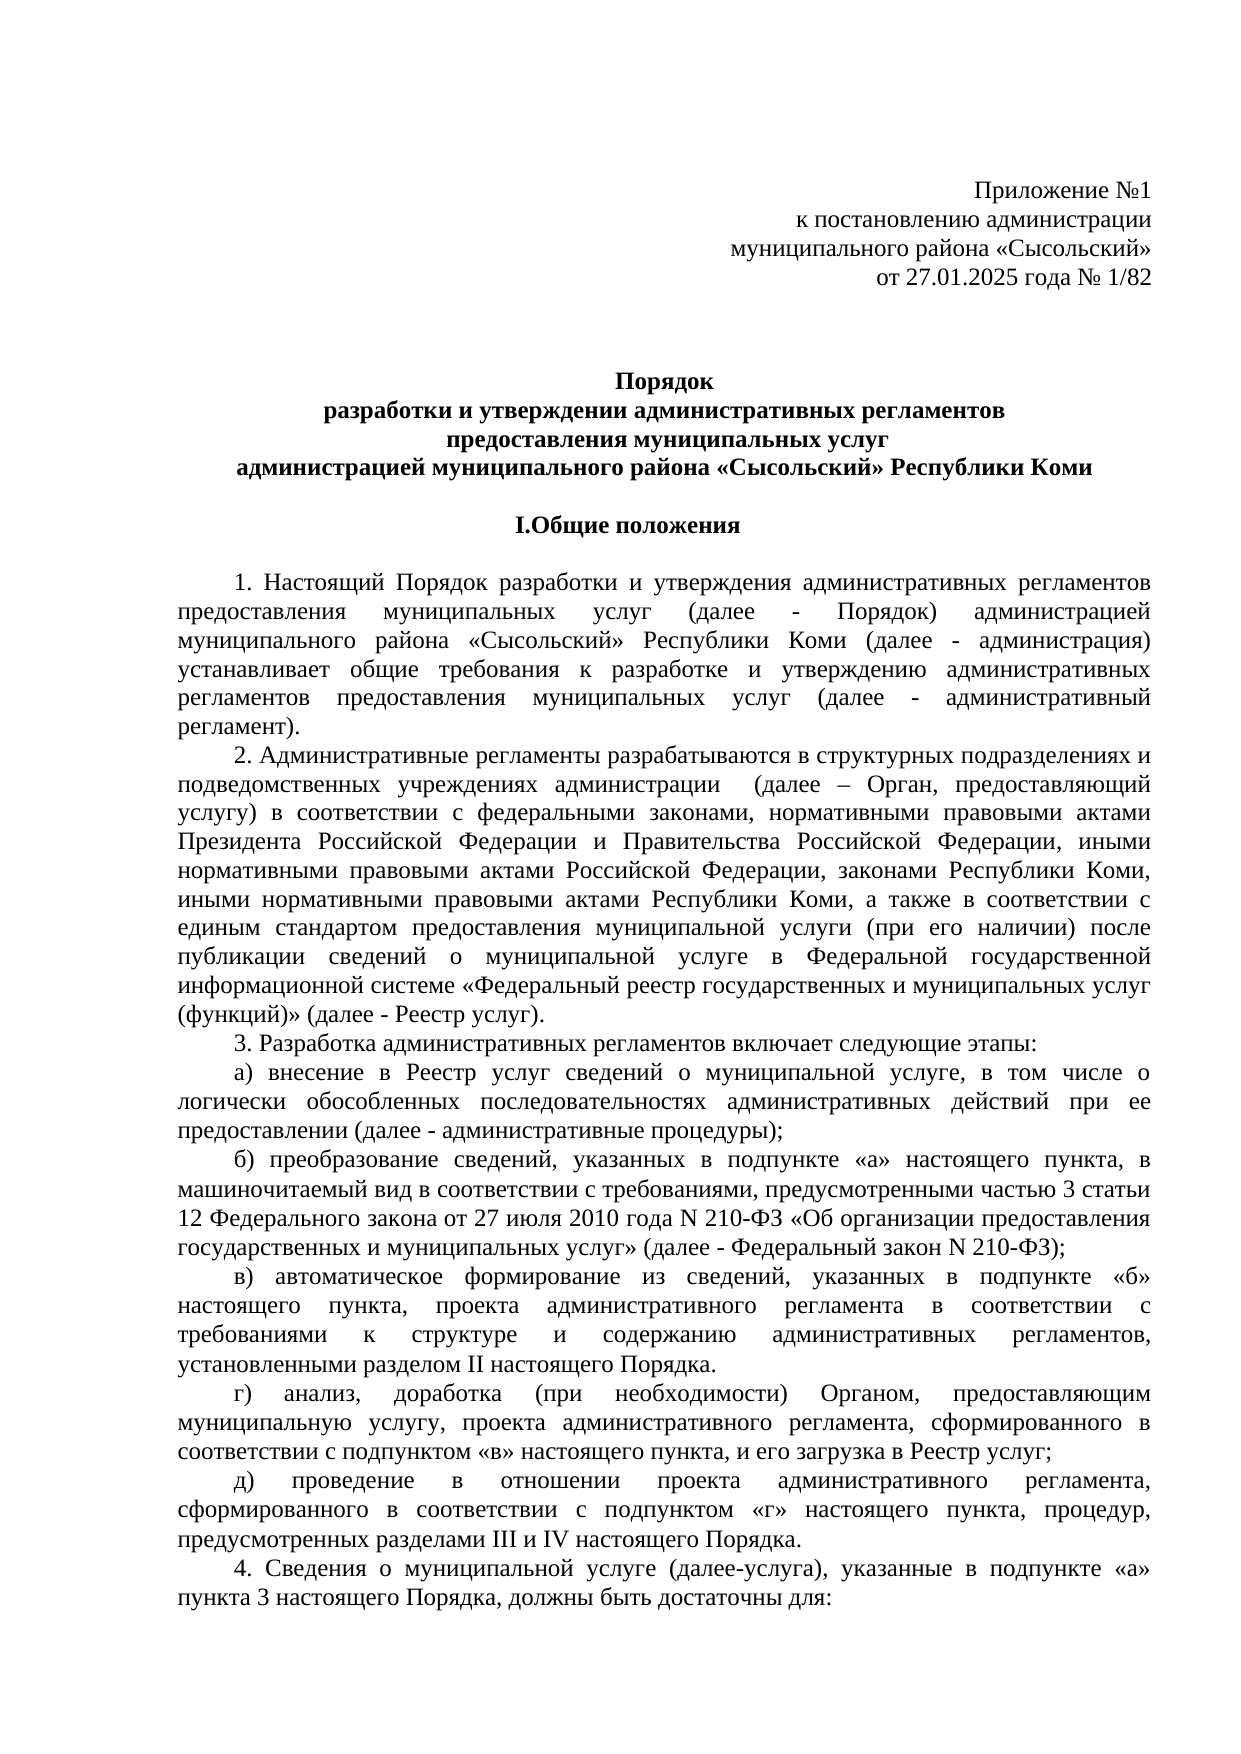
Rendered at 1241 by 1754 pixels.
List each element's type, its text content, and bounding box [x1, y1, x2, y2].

text 4. Сведения о муниципальной услуге (далее-услуга), указанные в подпункте «а» пункта 3 настоящего Порядка, должны быть достаточны для: [177, 1552, 1152, 1611]
text 1. Настоящий Порядок разработки и утверждения административных регламентов предоставления муниципальных услуг (далее - Порядок) администрацией муниципального района «Сысольский» Республики Коми (далее - администрация) устанавливает общие требования к разработке и утверждению административных регламентов предоставления муниципальных услуг (далее - административный регламент). [177, 567, 1152, 740]
text разработки и утверждении административных регламентов [177, 395, 1152, 424]
text б) преобразование сведений, указанных в подпункте «а» настоящего пункта, в машиночитаемый вид в соответствии с требованиями, предусмотренными частью 3 статьи 12 Федерального закона от 27 июля 2010 года N 210-ФЗ «Об организации предоставления государственных и муниципальных услуг» (далее - Федеральный закон N 210-ФЗ); [177, 1144, 1152, 1261]
text муниципального района «Сысольский» [177, 233, 1152, 262]
text 2. Административные регламенты разрабатываются в структурных подразделениях и подведомственных учреждениях администрации (далее – Орган, предоставляющий услугу) в соответствии с федеральными законами, нормативными правовыми актами Президента Российской Федерации и Правительства Российской Федерации, иными нормативными правовыми актами Российской Федерации, законами Республики Коми, иными нормативными правовыми актами Республики Коми, а также в соответствии с единым стандартом предоставления муниципальной услуги (при его наличии) после публикации сведений о муниципальной услуге в Федеральной государственной информационной системе «Федеральный реестр государственных и муниципальных услуг (функций)» (далее - Реестр услуг). [177, 740, 1152, 1027]
text от 27.01.2025 года № 1/82 [177, 262, 1152, 291]
text к постановлению администрации [177, 204, 1152, 233]
text г) анализ, доработка (при необходимости) Органом, предоставляющим муниципальную услугу, проекта административного регламента, сформированного в соответствии с подпунктом «в» настоящего пункта, и его загрузка в Реестр услуг; [177, 1377, 1152, 1465]
text а) внесение в Реестр услуг сведений о муниципальной услуге, в том числе о логически обособленных последовательностях административных действий при ее предоставлении (далее - административные процедуры); [177, 1057, 1152, 1144]
text в) автоматическое формирование из сведений, указанных в подпункте «б» настоящего пункта, проекта административного регламента в соответствии с требованиями к структуре и содержанию административных регламентов, установленными разделом II настоящего Порядка. [177, 1261, 1152, 1377]
list I.Общие положения [440, 510, 1152, 539]
text д) проведение в отношении проекта административного регламента, сформированного в соответствии с подпунктом «г» настоящего пункта, процедур, предусмотренных разделами III и IV настоящего Порядка. [177, 1465, 1152, 1552]
text администрацией муниципального района «Сысольский» Республики Коми [177, 452, 1152, 481]
text 3. Разработка административных регламентов включает следующие этапы: [177, 1027, 1152, 1057]
text Приложение №1 [177, 176, 1152, 204]
text предоставления муниципальных услуг [177, 424, 1152, 452]
text Порядок [177, 366, 1152, 395]
